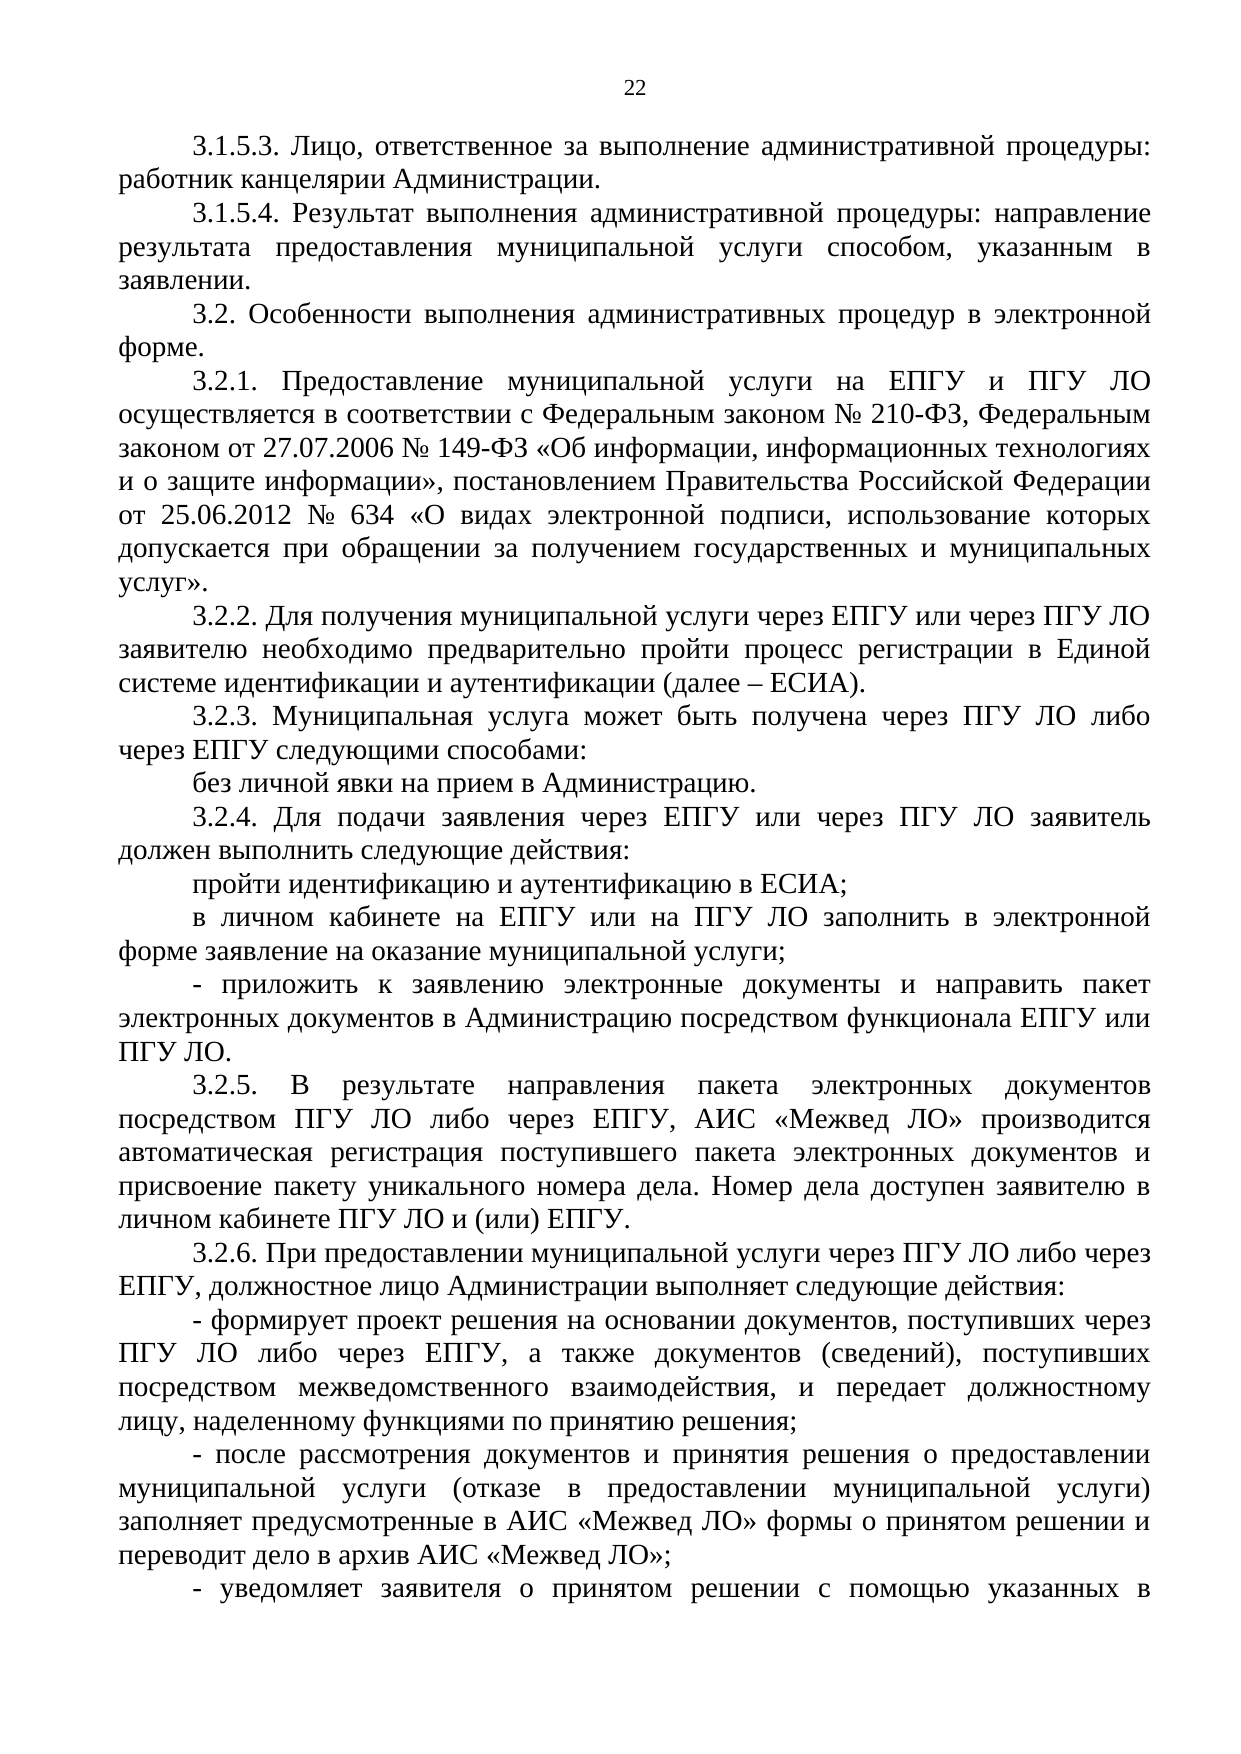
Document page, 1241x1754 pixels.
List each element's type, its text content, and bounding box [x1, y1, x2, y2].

text - приложить к заявлению электронные документы и направить пакет электронных документов в Администрацию посредством функционала ЕПГУ или ПГУ ЛО. [118, 967, 1152, 1067]
text 3.2.2. Для получения муниципальной услуги через ЕПГУ или через ПГУ ЛО заявителю необходимо предварительно пройти процесс регистрации в Единой системе идентификации и аутентификации (далее – ЕСИА). [118, 598, 1152, 698]
text 3.2. Особенности выполнения административных процедур в электронной форме. [118, 296, 1152, 363]
text 3.2.3. Муниципальная услуга может быть получена через ПГУ ЛО либо через ЕПГУ следующими способами: [118, 698, 1152, 765]
text пройти идентификацию и аутентификацию в ЕСИА; [118, 866, 1152, 899]
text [118, 1570, 1152, 1604]
text 3.1.5.3. Лицо, ответственное за выполнение административной процедуры: работник канцелярии Администрации. [118, 128, 1152, 195]
text 3.2.5. В результате направления пакета электронных документов посредством ПГУ ЛО либо через ЕПГУ, АИС «Межвед ЛО» производится автоматическая регистрация поступившего пакета электронных документов и присвоение пакету уникального номера дела. Номер дела доступен заявителю в личном кабинете ПГУ ЛО и (или) ЕПГУ. [118, 1067, 1152, 1235]
text 3.2.1. Предоставление муниципальной услуги на ЕПГУ и ПГУ ЛО осуществляется в соответствии с Федеральным законом № 210-ФЗ, Федеральным законом от 27.07.2006 № 149-ФЗ «Об информации, информационных технологиях и о защите информации», постановлением Правительства Российской Федерации от 25.06.2012 № 634 «О видах электронной подписи, использование которых допускается при обращении за получением государственных и муниципальных услуг». [118, 363, 1152, 598]
text 3.2.4. Для подачи заявления через ЕПГУ или через ПГУ ЛО заявитель должен выполнить следующие действия: [118, 799, 1152, 866]
text - формирует проект решения на основании документов, поступивших через ПГУ ЛО либо через ЕПГУ, а также документов (сведений), поступивших посредством межведомственного взаимодействия, и передает должностному лицу, наделенному функциями по принятию решения; [118, 1302, 1152, 1436]
text 3.2.6. При предоставлении муниципальной услуги через ПГУ ЛО либо через ЕПГУ, должностное лицо Администрации выполняет следующие действия: [118, 1235, 1152, 1302]
text в личном кабинете на ЕПГУ или на ПГУ ЛО заполнить в электронной форме заявление на оказание муниципальной услуги; [118, 899, 1152, 967]
text без личной явки на прием в Администрацию. [118, 765, 1152, 799]
text - после рассмотрения документов и принятия решения о предоставлении муниципальной услуги (отказе в предоставлении муниципальной услуги) заполняет предусмотренные в АИС «Межвед ЛО» формы о принятом решении и переводит дело в архив АИС «Межвед ЛО»; [118, 1436, 1152, 1570]
text 3.1.5.4. Результат выполнения административной процедуры: направление результата предоставления муниципальной услуги способом, указанным в заявлении. [118, 195, 1152, 296]
